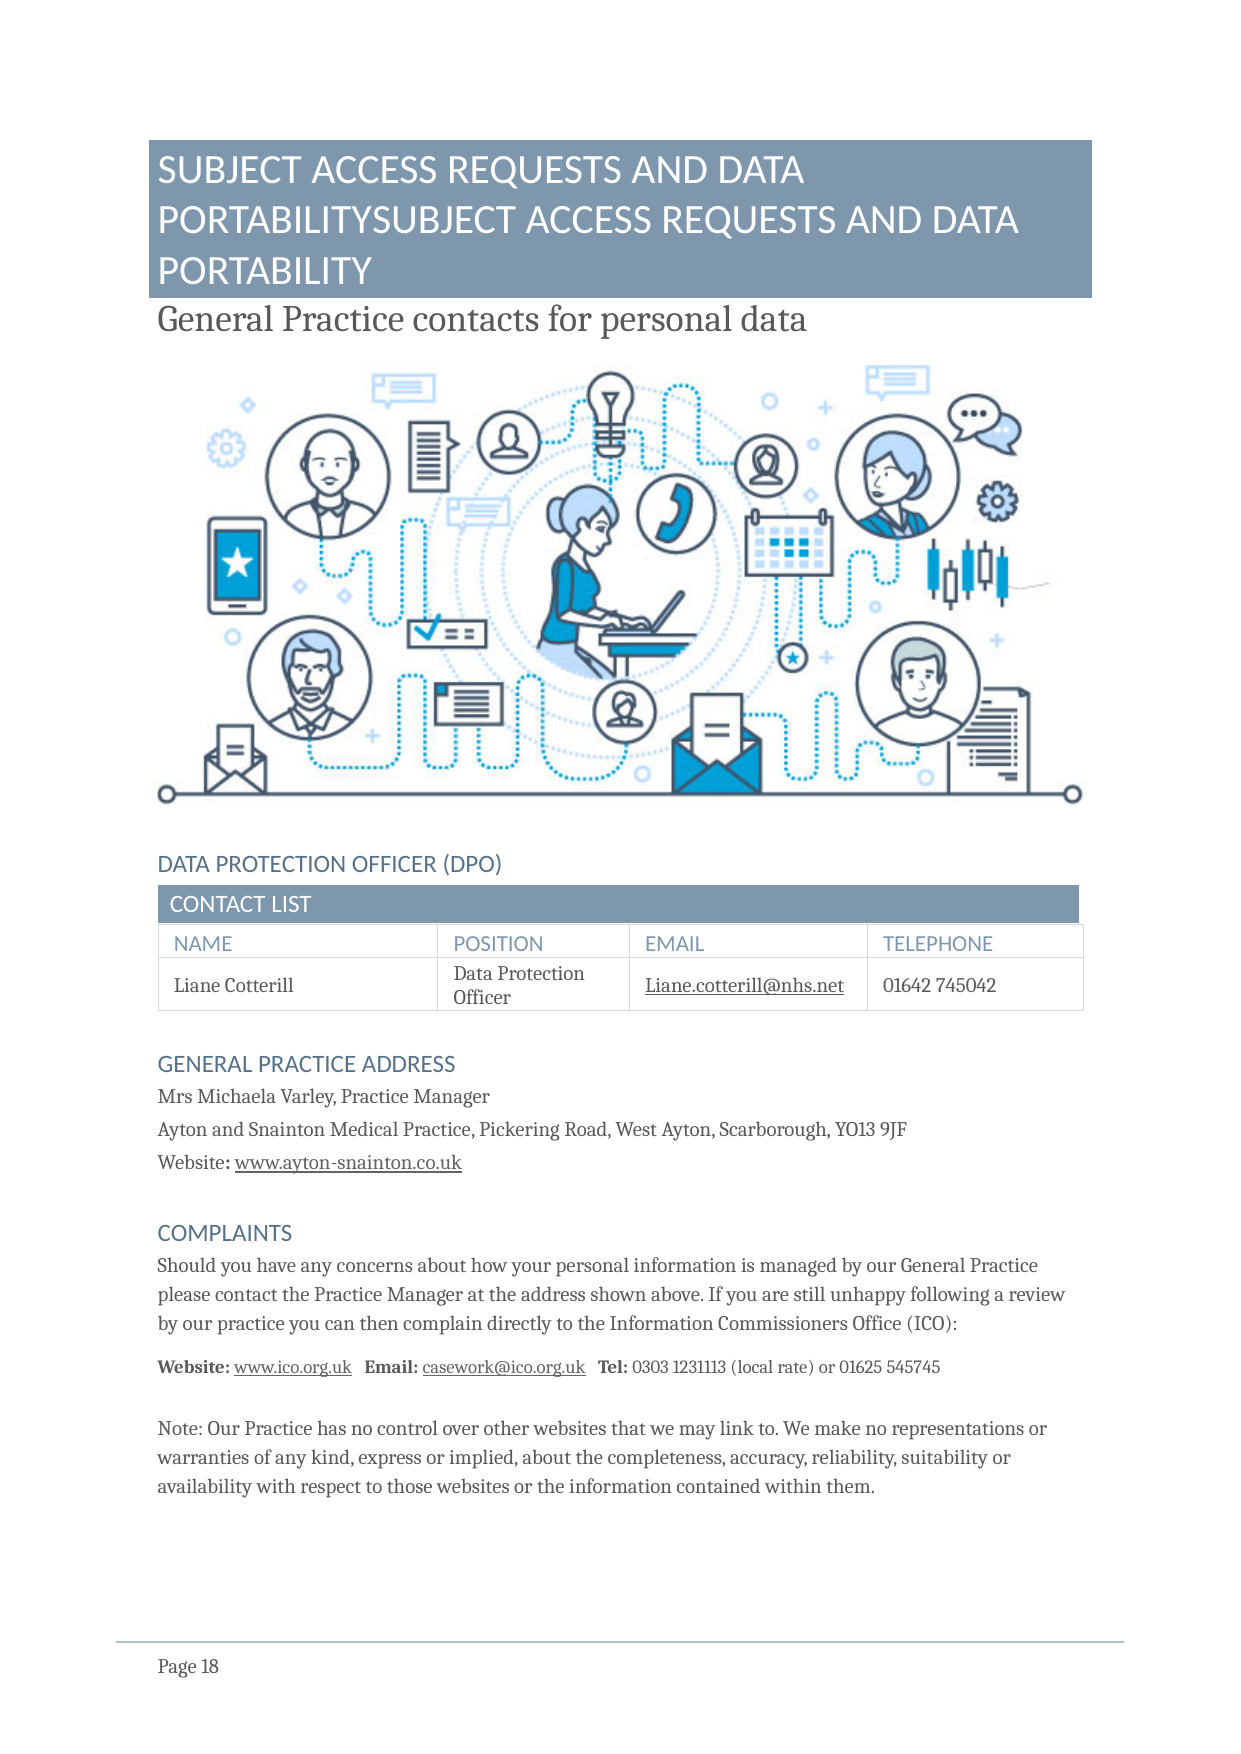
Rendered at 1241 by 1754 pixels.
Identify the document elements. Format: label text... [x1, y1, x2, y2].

table_cell Data Protection Officer [438, 958, 629, 1010]
table_cell Liane Cotterill [159, 958, 437, 1010]
subtitle General practice address [157, 1048, 1083, 1079]
table_header email [630, 925, 867, 957]
text Should you have any concerns about how your personal information is managed by our General Practice please contact the Practice Manager at the address shown above. If you are still unhappy following a review by our practice you can then complain directly to the Information Commissioners Office (ICO): [157, 1254, 1083, 1336]
subtitle CONTACT LIST [159, 886, 1078, 922]
picture [157, 365, 1083, 806]
table_header Name [159, 925, 437, 957]
text Ayton and Snainton Medical Practice, Pickering Road, West Ayton, Scarborough, YO13 9JF [157, 1118, 1083, 1142]
table_cell 01642 745042 [868, 958, 1083, 1010]
text Note: Our Practice has no control over other websites that we may link to. We make no representations or warranties of any kind, express or implied, about the completeness, accuracy, reliability, suitability or availability with respect to those websites or the information contained within them. [157, 1417, 1083, 1498]
text Mrs Michaela Varley, Practice Manager [157, 1085, 1083, 1109]
table_cell Liane.cotterill@nhs.net [630, 958, 867, 1010]
table_header telephone [868, 925, 1083, 957]
subtitle Complaints [157, 1217, 1083, 1248]
text : www.ayton-snainton.co.uk [157, 1151, 1083, 1175]
table_header Position [438, 925, 629, 957]
text Website: www.ico.org.uk Email: casework@ico.org.uk Tel: 0303 1231113 (local rate) or 01625 545745 [157, 1357, 1083, 1378]
subtitle Data Protection Officer (DPO) [157, 848, 1083, 878]
subtitle General Practice contacts for personal data [157, 298, 1083, 341]
